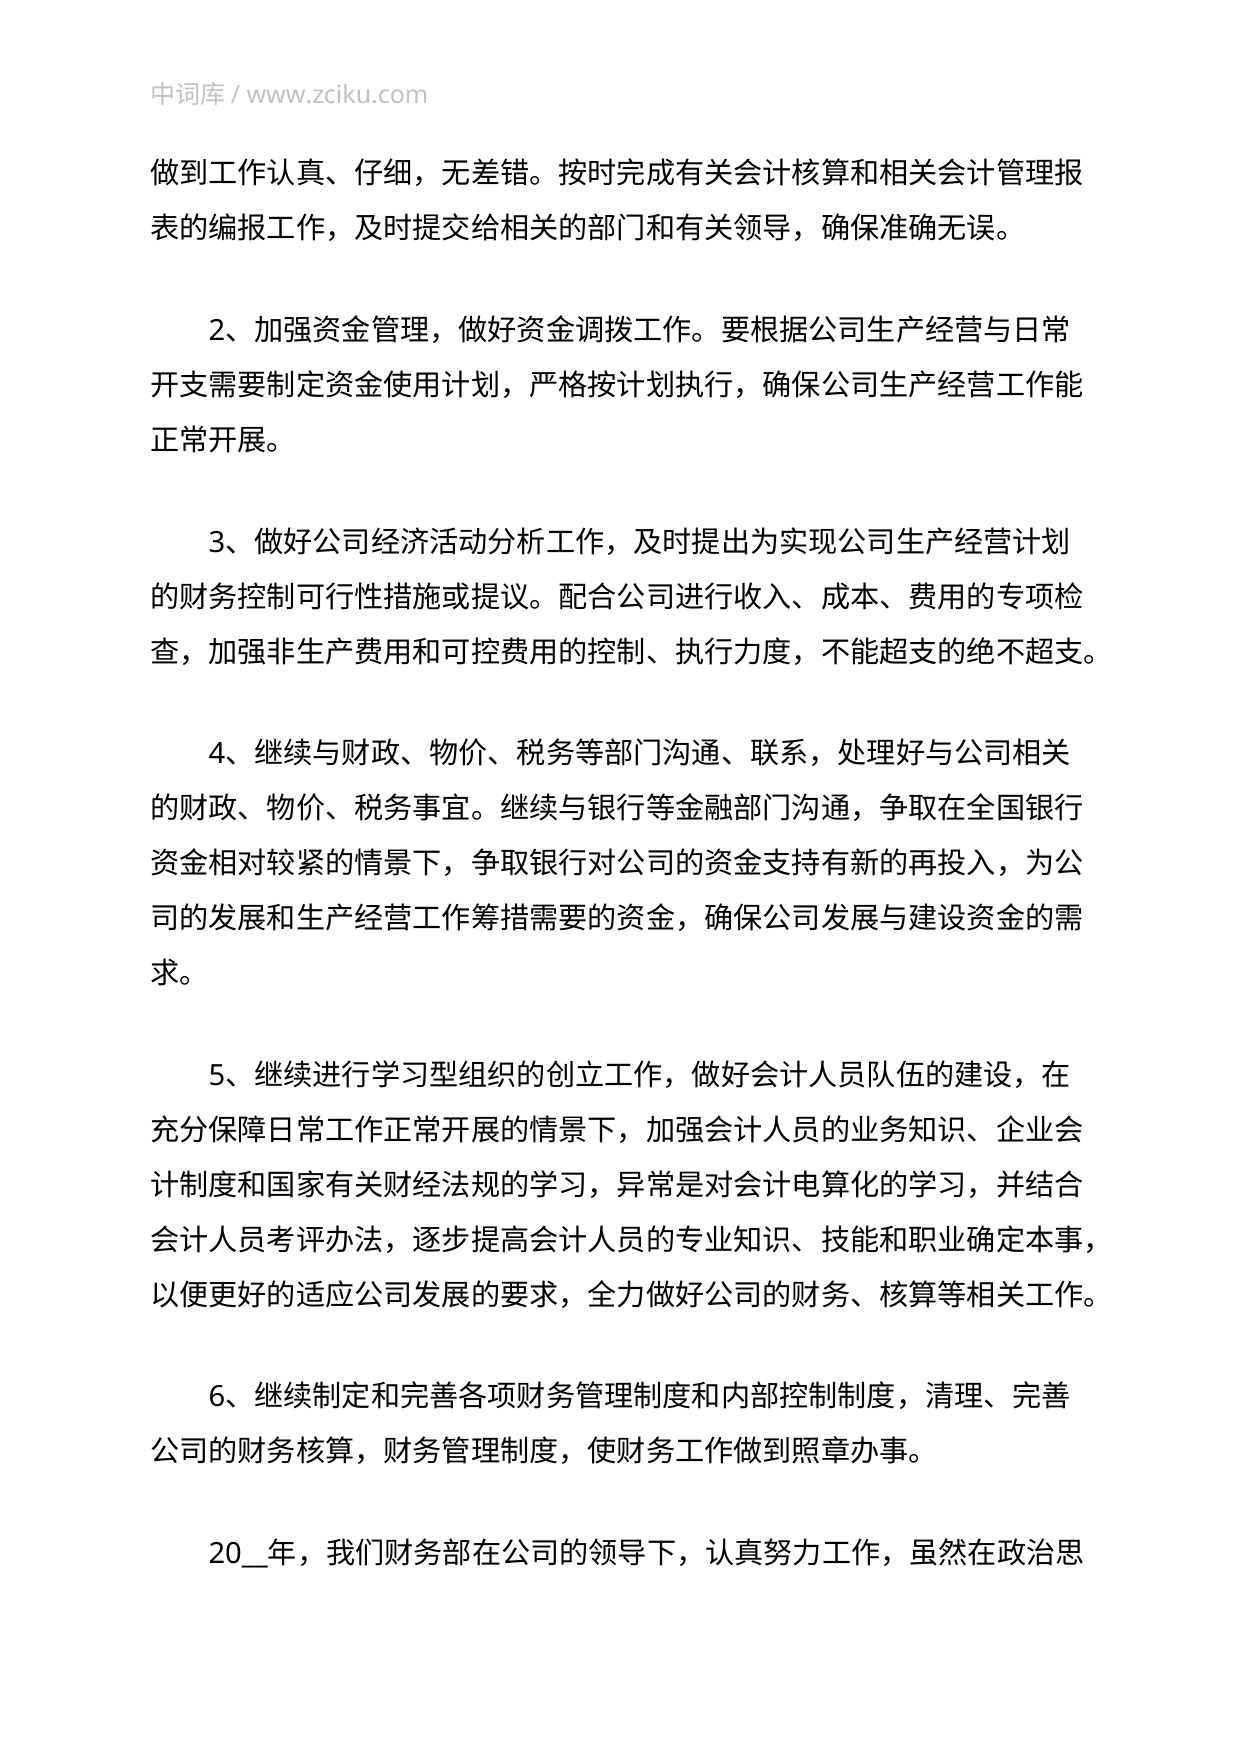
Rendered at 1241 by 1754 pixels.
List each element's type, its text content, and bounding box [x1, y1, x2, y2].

text 5、继续进行学习型组织的创立工作，做好会计人员队伍的建设，在充分保障日常工作正常开展的情景下，加强会计人员的业务知识、企业会计制度和国家有关财经法规的学习，异常是对会计电算化的学习，并结合会计人员考评办法，逐步提高会计人员的专业知识、技能和职业确定本事，以便更好的适应公司发展的要求，全力做好公司的财务、核算等相关工作。 [150, 1051, 1090, 1313]
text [150, 150, 1090, 247]
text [150, 1530, 1090, 1572]
text 3、做好公司经济活动分析工作，及时提出为实现公司生产经营计划的财务控制可行性措施或提议。配合公司进行收入、成本、费用的专项检查，加强非生产费用和可控费用的控制、执行力度，不能超支的绝不超支。 [150, 518, 1090, 671]
text 2、加强资金管理，做好资金调拨工作。要根据公司生产经营与日常开支需要制定资金使用计划，严格按计划执行，确保公司生产经营工作能正常开展。 [150, 307, 1090, 459]
text 6、继续制定和完善各项财务管理制度和内部控制制度，清理、完善公司的财务核算，财务管理制度，使财务工作做到照章办事。 [150, 1373, 1090, 1470]
text 4、继续与财政、物价、税务等部门沟通、联系，处理好与公司相关的财政、物价、税务事宜。继续与银行等金融部门沟通，争取在全国银行资金相对较紧的情景下，争取银行对公司的资金支持有新的再投入，为公司的发展和生产经营工作筹措需要的资金，确保公司发展与建设资金的需求。 [150, 730, 1090, 992]
